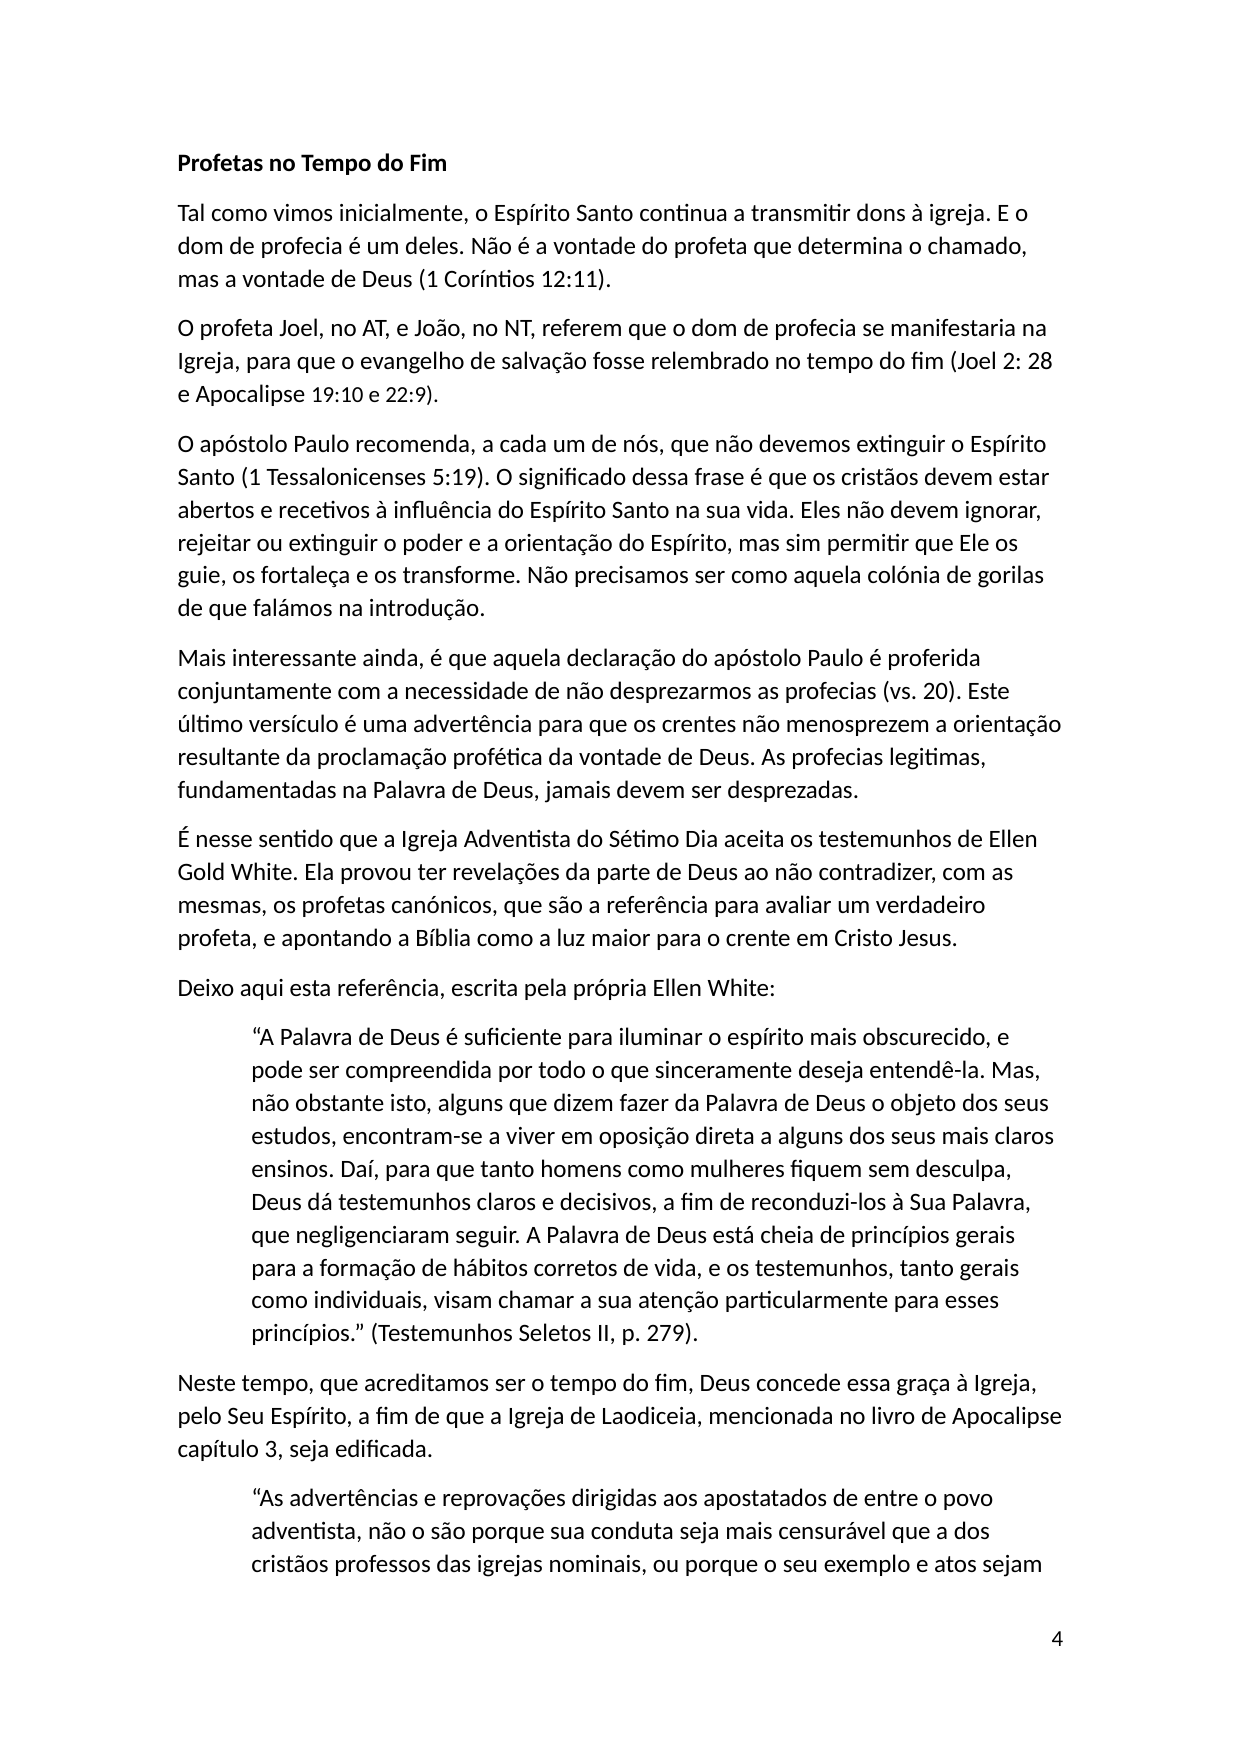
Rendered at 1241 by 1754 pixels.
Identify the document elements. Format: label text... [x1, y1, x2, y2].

text Deixo aqui esta referência, escrita pela própria Ellen White: [177, 972, 1063, 1002]
text Mais interessante ainda, é que aquela declaração do apóstolo Paulo é proferida conjuntamente com a necessidade de não desprezarmos as profecias (vs. 20). Este último versículo é uma advertência para que os crentes não menosprezem a orientação resultante da proclamação profética da vontade de Deus. As profecias legitimas, fundamentadas na Palavra de Deus, jamais devem ser desprezadas. [177, 642, 1063, 804]
text “A Palavra de Deus é suficiente para iluminar o espírito mais obscurecido, e pode ser compreendida por todo o que sinceramente deseja entendê-la. Mas, não obstante isto, alguns que dizem fazer da Palavra de Deus o objeto dos seus estudos, encontram-se a viver em oposição direta a alguns dos seus mais claros ensinos. Daí, para que tanto homens como mulheres fiquem sem desculpa, Deus dá testemunhos claros e decisivos, a fim de reconduzi-los à Sua Palavra, que negligenciaram seguir. A Palavra de Deus está cheia de princípios gerais para a formação de hábitos corretos de vida, e os testemunhos, tanto gerais como individuais, visam chamar a sua atenção particularmente para esses princípios.” (Testemunhos Seletos II, p. 279). [251, 1021, 1063, 1348]
text Profetas no Tempo do Fim [177, 148, 1063, 178]
text O profeta Joel, no AT, e João, no NT, referem que o dom de profecia se manifestaria na Igreja, para que o evangelho de salvação fosse relembrado no tempo do fim (Joel 2: 28 e Apocalipse 19:10 e 22:9). [177, 313, 1063, 409]
text O apóstolo Paulo recomenda, a cada um de nós, que não devemos extinguir o Espírito Santo (1 Tessalonicenses 5:19). O significado dessa frase é que os cristãos devem estar abertos e recetivos à influência do Espírito Santo na sua vida. Eles não devem ignorar, rejeitar ou extinguir o poder e a orientação do Espírito, mas sim permitir que Ele os guie, os fortaleça e os transforme. Não precisamos ser como aquela colónia de gorilas de que falámos na introdução. [177, 428, 1063, 623]
text Tal como vimos inicialmente, o Espírito Santo continua a transmitir dons à igreja. E o dom de profecia é um deles. Não é a vontade do profeta que determina o chamado, mas a vontade de Deus (1 Coríntios 12:11). [177, 197, 1063, 293]
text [251, 1483, 1063, 1579]
text É nesse sentido que a Igreja Adventista do Sétimo Dia aceita os testemunhos de Ellen Gold White. Ela provou ter revelações da parte de Deus ao não contradizer, com as mesmas, os profetas canónicos, que são a referência para avaliar um verdadeiro profeta, e apontando a Bíblia como a luz maior para o crente em Cristo Jesus. [177, 823, 1063, 953]
text Neste tempo, que acreditamos ser o tempo do fim, Deus concede essa graça à Igreja, pelo Seu Espírito, a fim de que a Igreja de Laodiceia, mencionada no livro de Apocalipse capítulo 3, seja edificada. [177, 1367, 1063, 1463]
